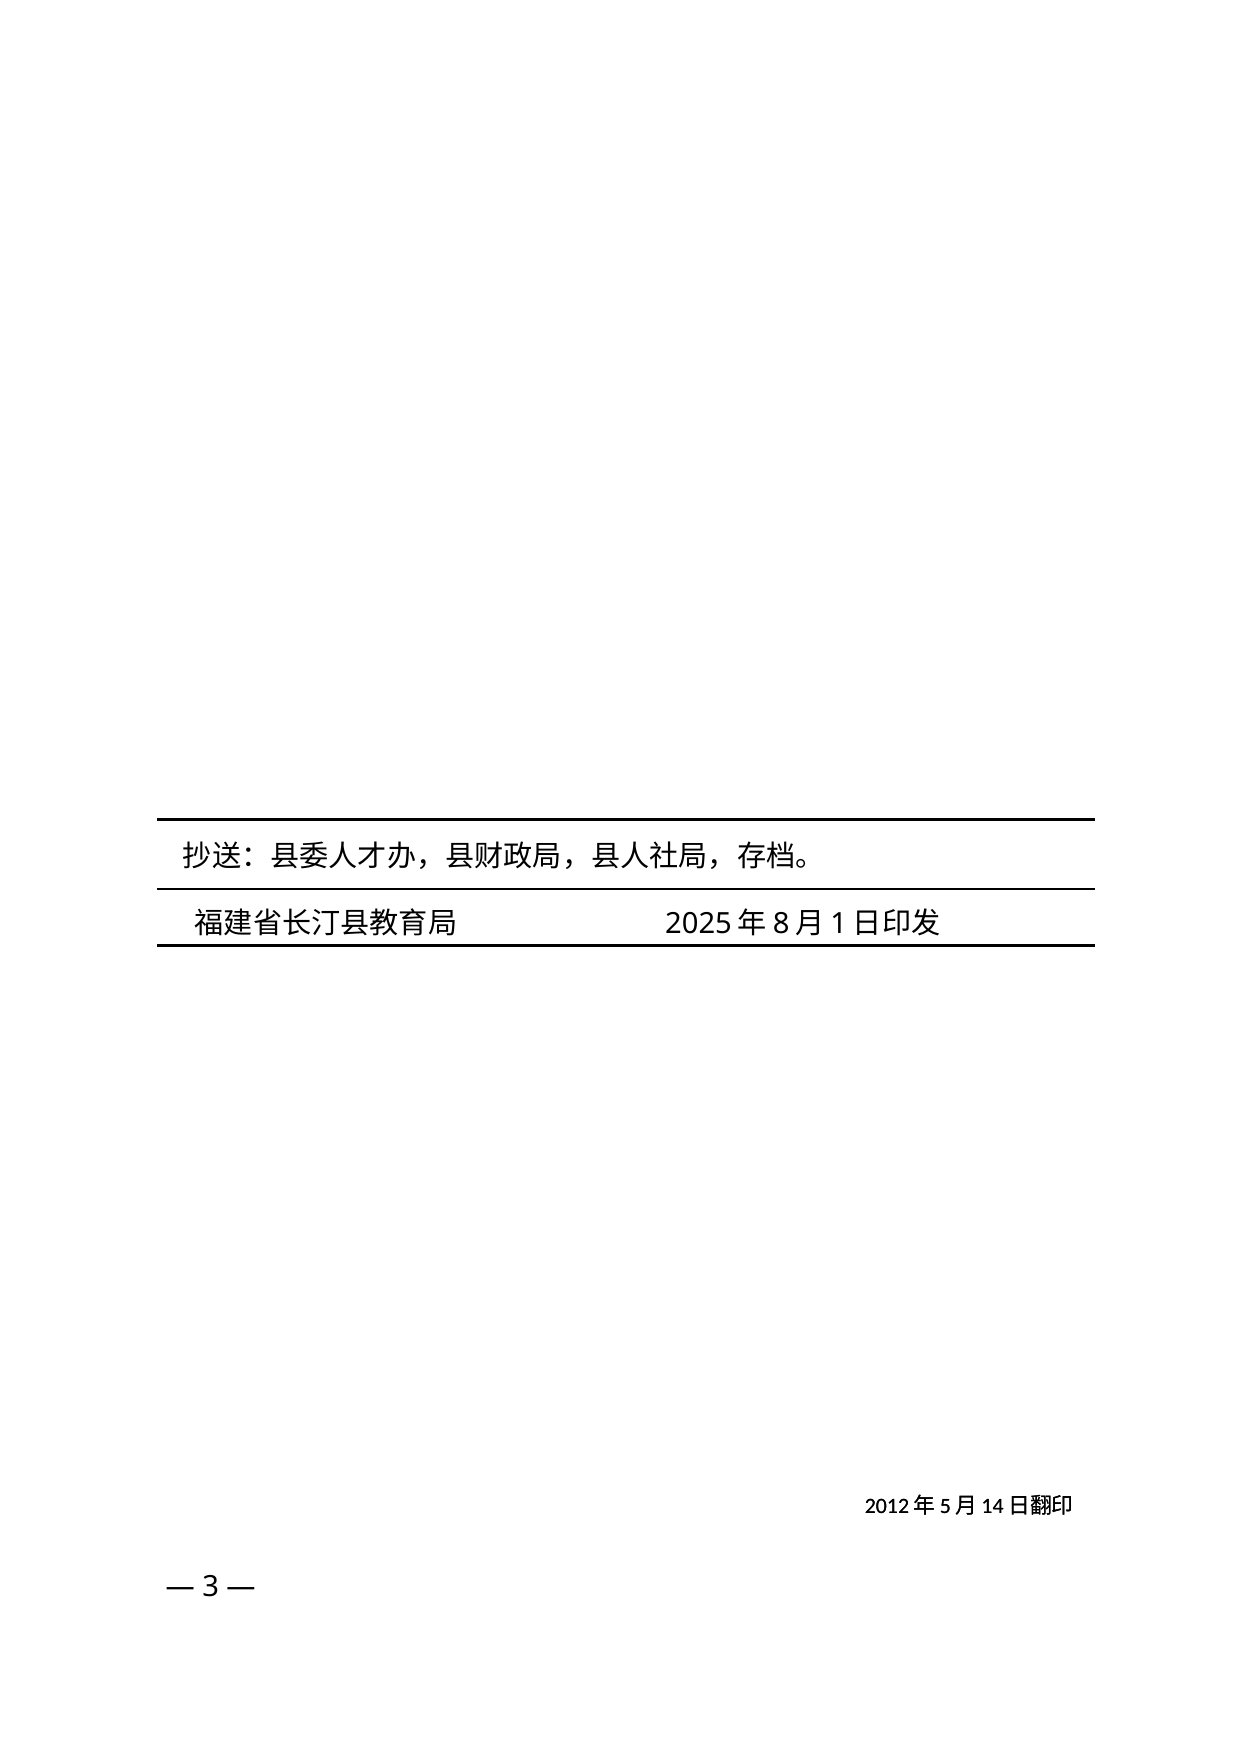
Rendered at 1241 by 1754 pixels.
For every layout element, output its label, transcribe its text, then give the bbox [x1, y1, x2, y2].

text 福建省长汀县教育局 2025年8月1日印发 [157, 890, 1095, 944]
text 抄送：县委人才办，县财政局，县人社局，存档。 [157, 821, 1095, 888]
